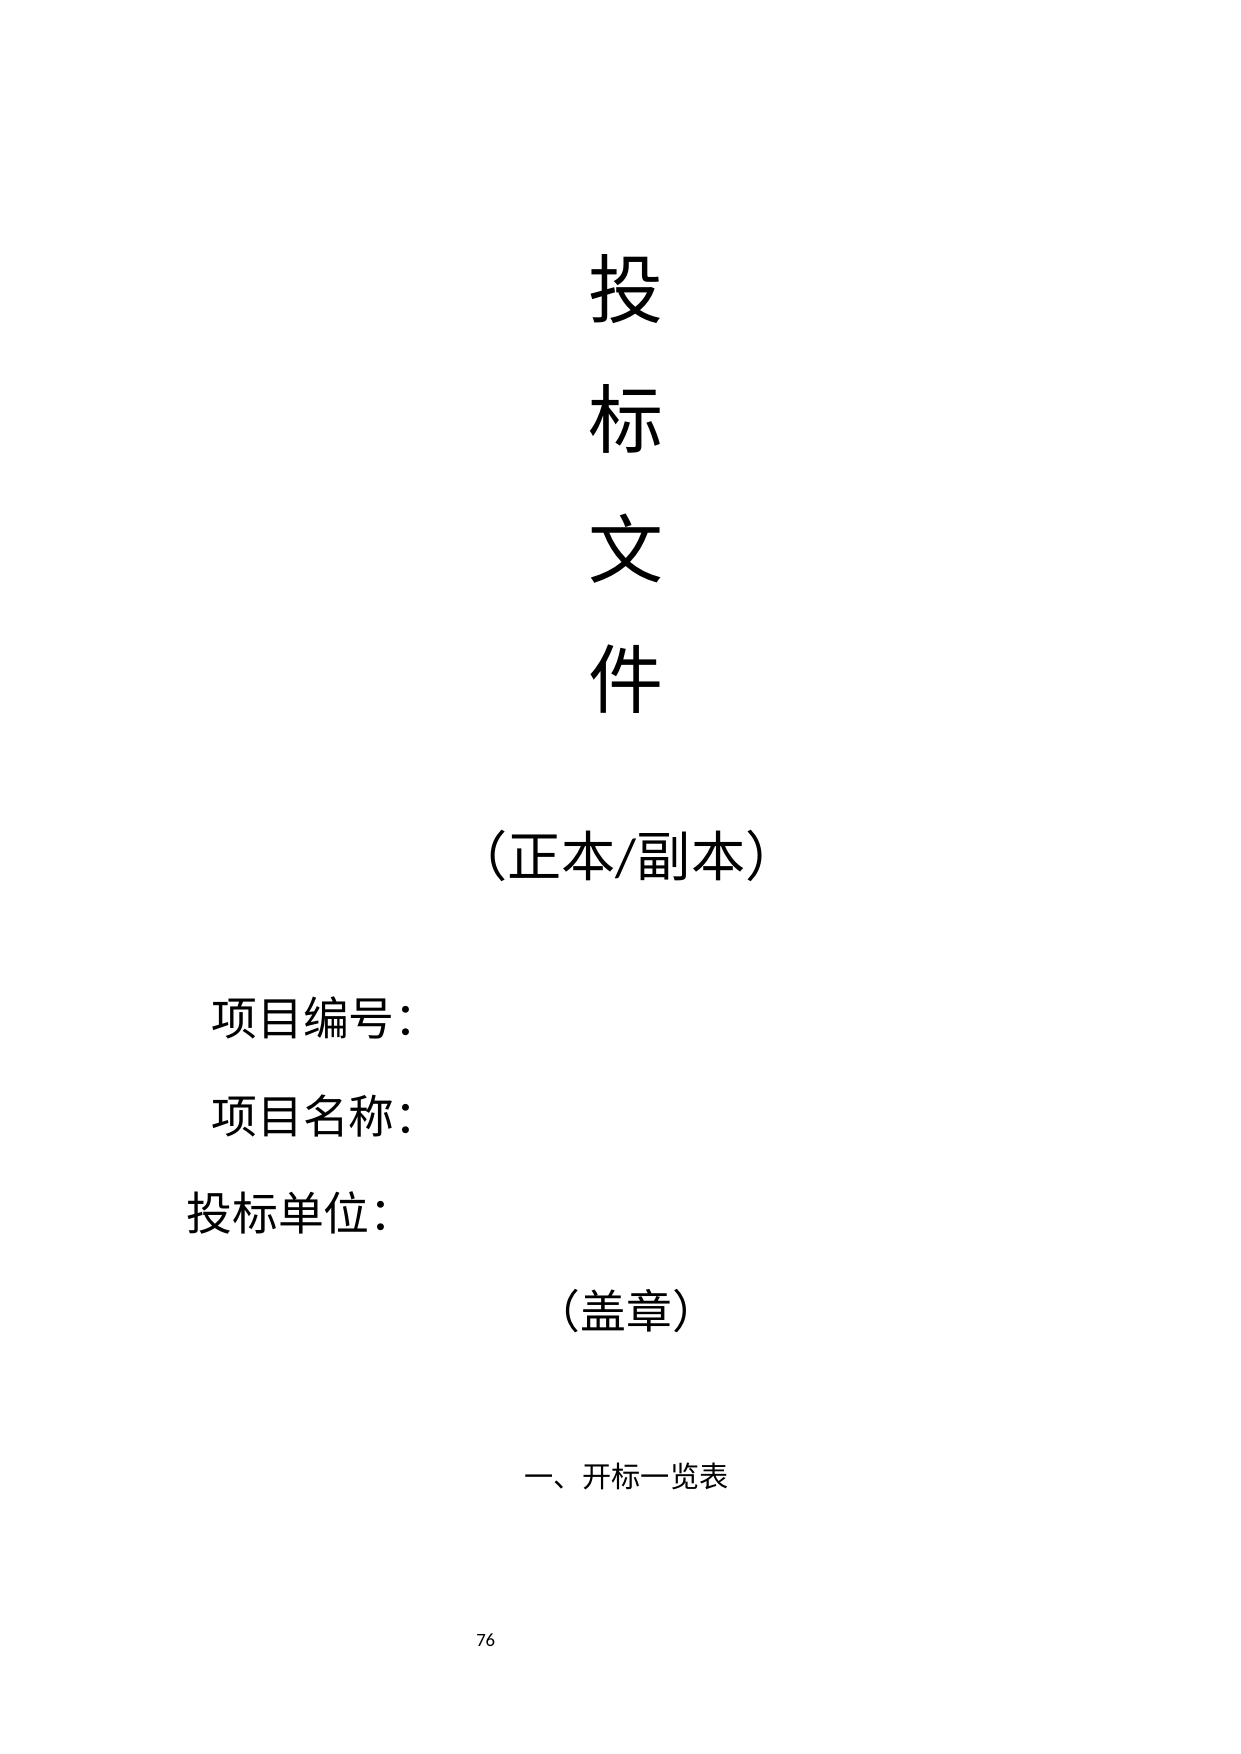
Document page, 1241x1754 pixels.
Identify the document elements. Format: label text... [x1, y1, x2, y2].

text 投标单位： [165, 1162, 1087, 1259]
text 投 [165, 219, 1087, 349]
text 件 [165, 609, 1087, 739]
text 一、开标一览表 [165, 1442, 1087, 1507]
text 项目编号： [165, 967, 1087, 1064]
text 项目名称： [165, 1064, 1087, 1162]
text （盖章） [165, 1259, 1087, 1357]
text 文 [165, 479, 1087, 609]
text 标 [165, 349, 1087, 479]
text （正本/副本） [165, 804, 1087, 902]
